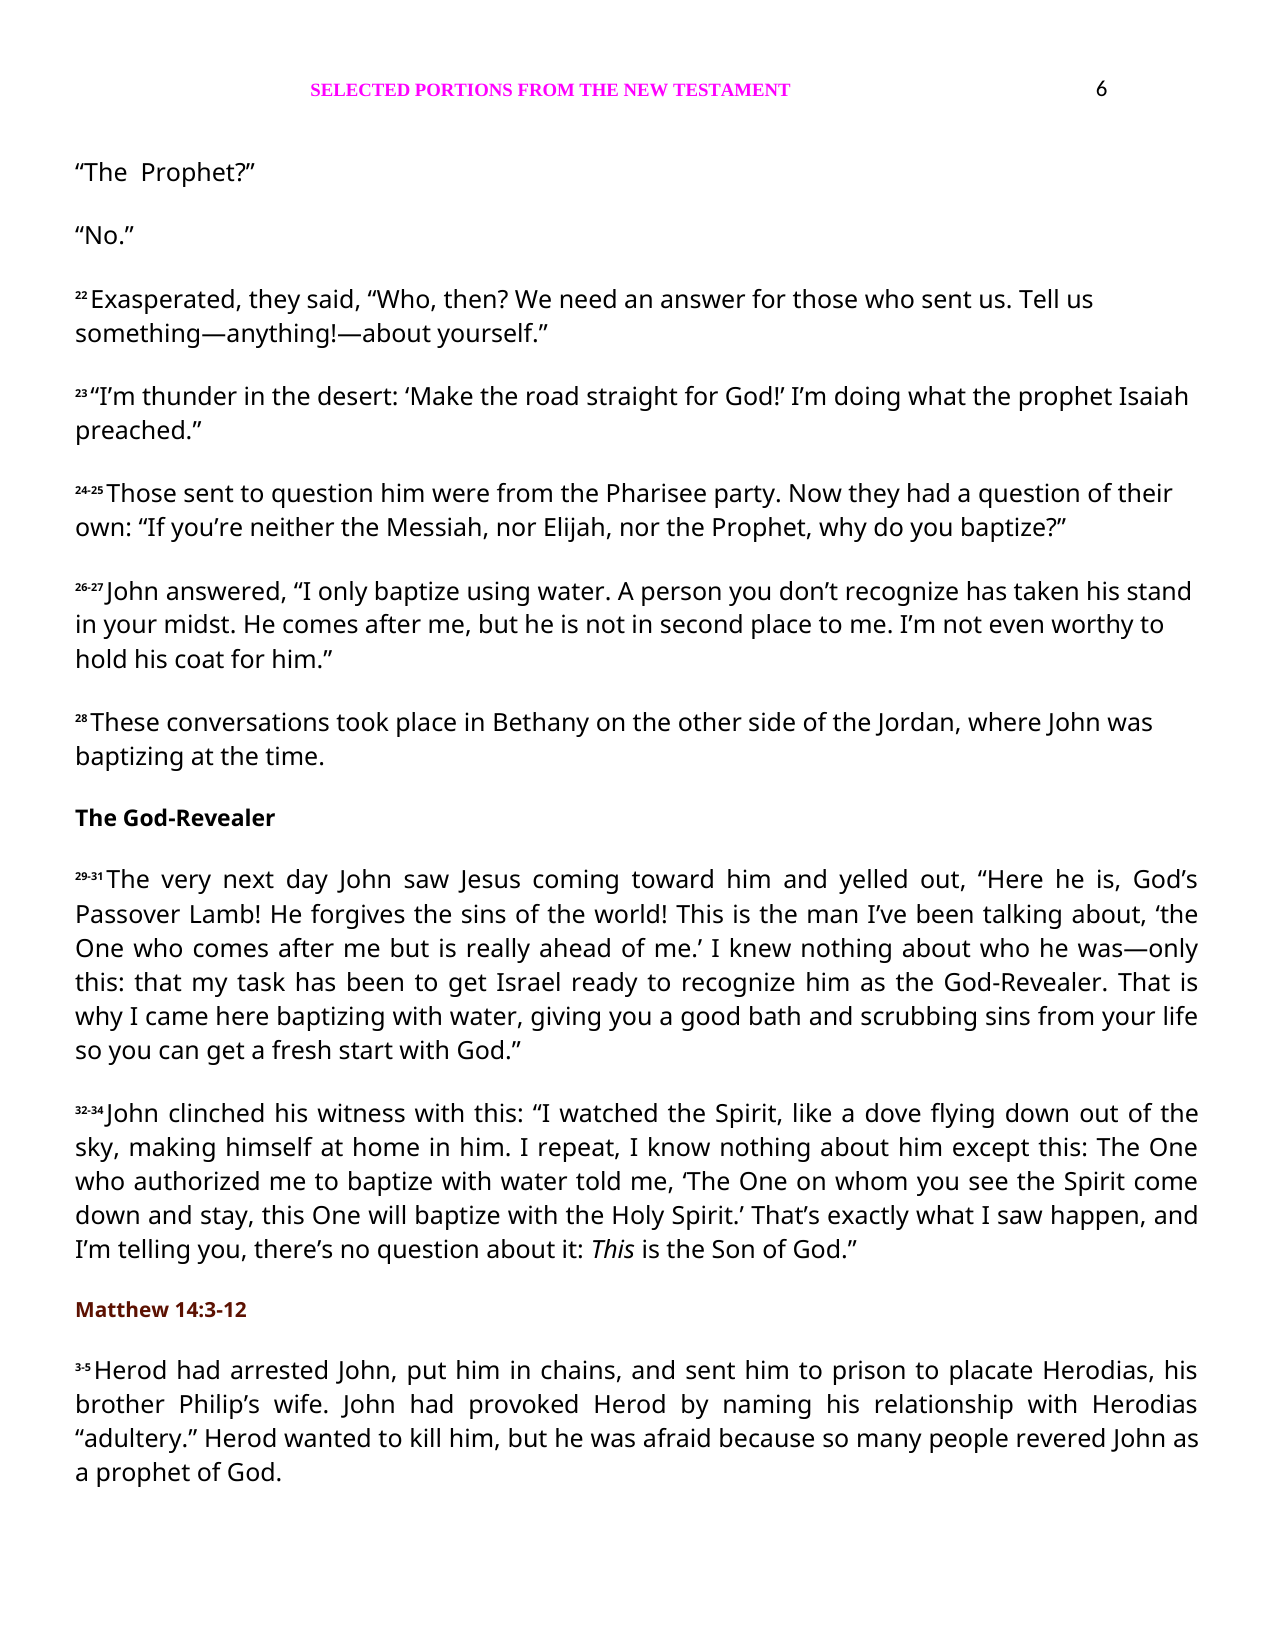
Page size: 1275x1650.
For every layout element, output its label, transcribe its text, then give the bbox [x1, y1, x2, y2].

text 32-34 John clinched his witness with this: “I watched the Spirit, like a dove flying down out of the sky, making himself at home in him. I repeat, I know nothing about him except this: The One who authorized me to baptize with water told me, ‘The One on whom you see the Spirit come down and stay, this One will baptize with the Holy Spirit.’ That’s exactly what I saw happen, and I’m telling you, there’s no question about it: This is the Son of God.” [75, 1096, 1200, 1266]
text 22 Exasperated, they said, “Who, then? We need an answer for those who sent us. Tell us something—anything!—about yourself.” [75, 281, 1200, 349]
text “No.” [75, 218, 1200, 252]
text 3-5 Herod had arrested John, put him in chains, and sent him to prison to placate Herodias, his brother Philip’s wife. John had provoked Herod by naming his relationship with Herodias “adultery.” Herod wanted to kill him, but he was afraid because so many people revered John as a prophet of God. [75, 1353, 1200, 1489]
text “The Prophet?” [75, 155, 1200, 189]
text The God-Revealer [75, 802, 1200, 833]
text 26-27 John answered, “I only baptize using water. A person you don’t recognize has taken his stand in your midst. He comes after me, but he is not in second place to me. I’m not even worthy to hold his coat for him.” [75, 573, 1200, 675]
text 29-31 The very next day John saw Jesus coming toward him and yelled out, “Here he is, God’s Passover Lamb! He forgives the sins of the world! This is the man I’ve been talking about, ‘the One who comes after me but is really ahead of me.’ I knew nothing about who he was—only this: that my task has been to get Israel ready to recognize him as the God-Revealer. That is why I came here baptizing with water, giving you a good bath and scrubbing sins from your life so you can get a fresh start with God.” [75, 862, 1200, 1067]
text 24-25 Those sent to question him were from the Pharisee party. Now they had a question of their own: “If you’re neither the Messiah, nor Elijah, nor the Prophet, why do you baptize?” [75, 476, 1200, 544]
text 28 These conversations took place in Bethany on the other side of the Jordan, where John was baptizing at the time. [75, 704, 1200, 773]
subtitle Matthew 14:3-12 [75, 1295, 1200, 1324]
text 23 “I’m thunder in the desert: ‘Make the road straight for God!’ I’m doing what the prophet Isaiah preached.” [75, 378, 1200, 447]
